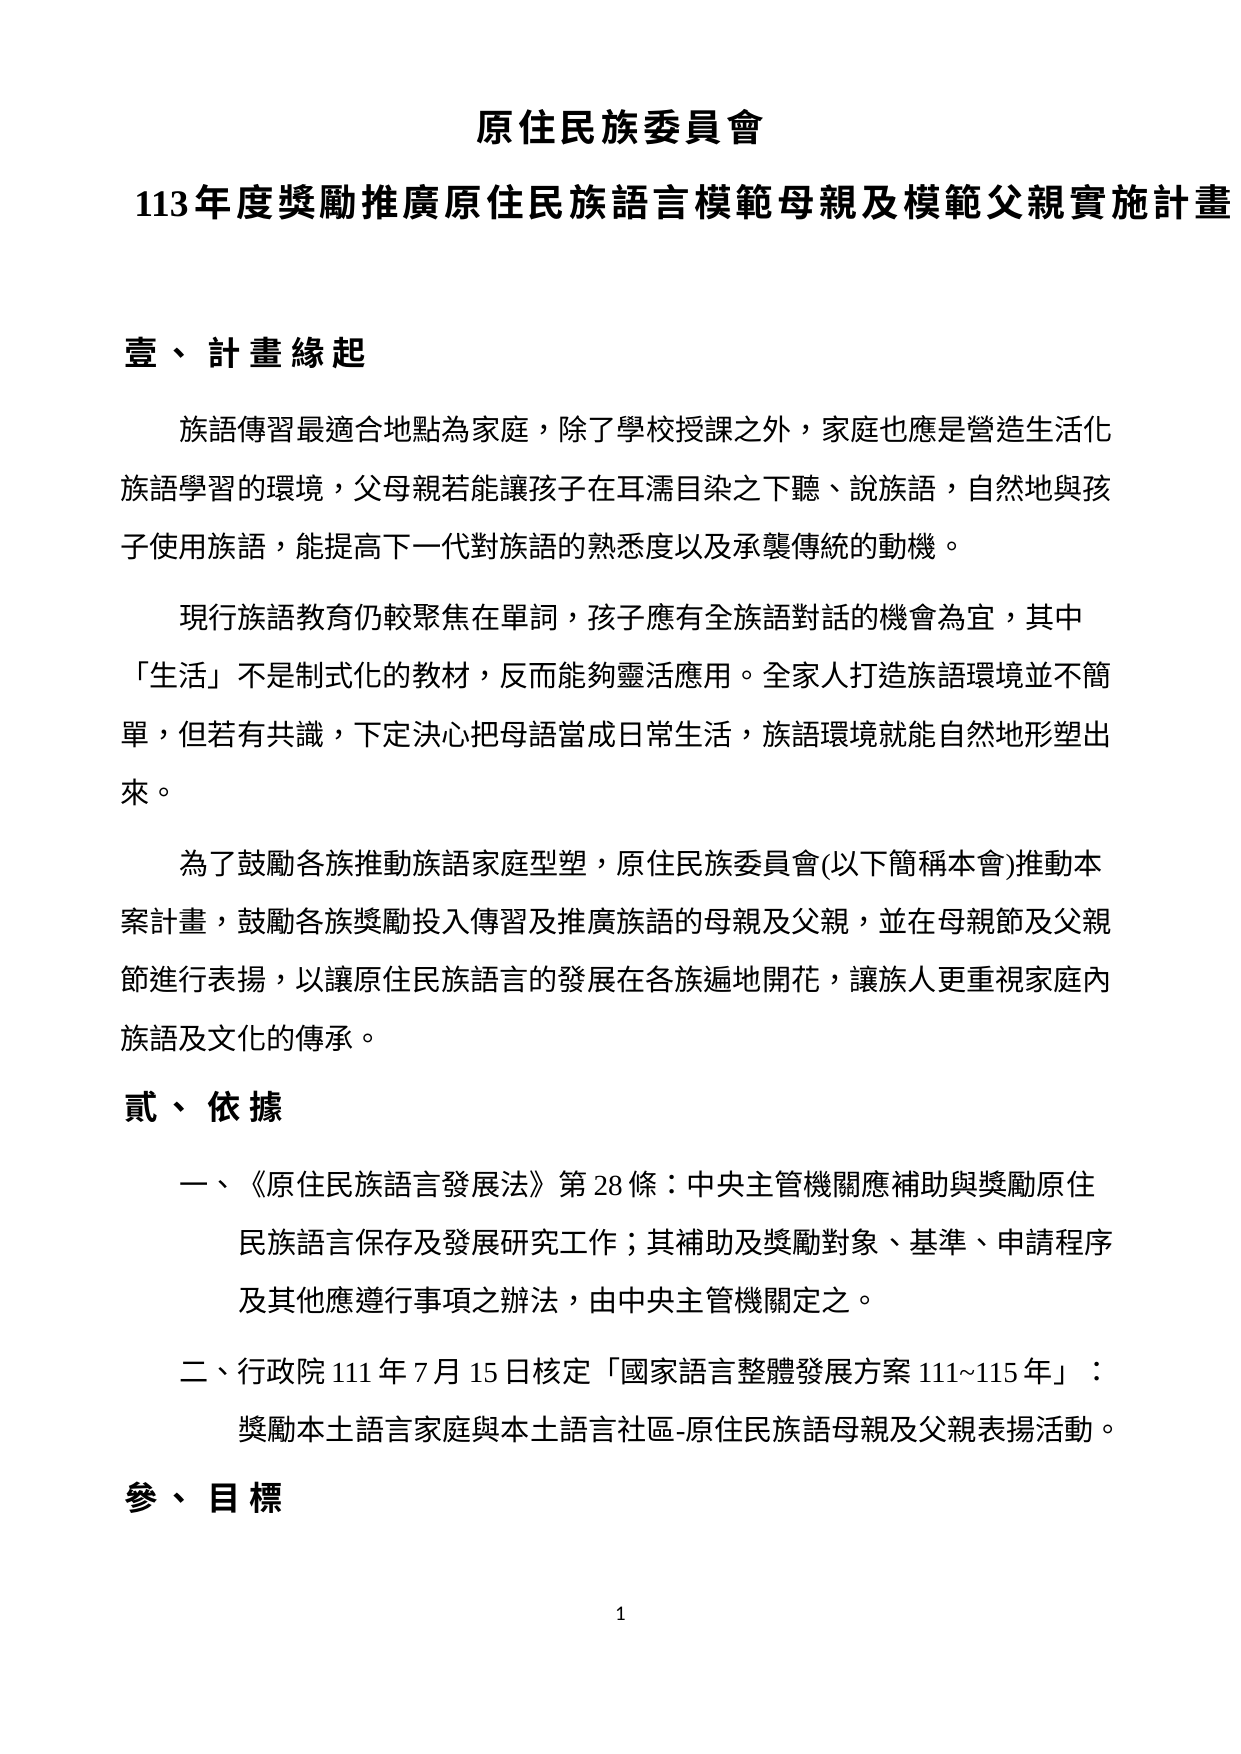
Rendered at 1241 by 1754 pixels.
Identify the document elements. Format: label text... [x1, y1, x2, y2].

text 壹、計畫緣起 [120, 319, 1120, 382]
text 一、《原住民族語言發展法》第28條：中央主管機關應補助與獎勵原住民族語言保存及發展研究工作；其補助及獎勵對象、基準、申請程序及其他應遵行事項之辦法，由中央主管機關定之。 [179, 1148, 1120, 1323]
text 原住民族委員會 [120, 94, 1120, 157]
text 為了鼓勵各族推動族語家庭型塑，原住民族委員會(以下簡稱本會)推動本案計畫，鼓勵各族獎勵投入傳習及推廣族語的母親及父親，並在母親節及父親節進行表揚，以讓原住民族語言的發展在各族遍地開花，讓族人更重視家庭內族語及文化的傳承。 [120, 827, 1120, 1061]
text 族語傳習最適合地點為家庭，除了學校授課之外，家庭也應是營造生活化族語學習的環境，父母親若能讓孩子在耳濡目染之下聽、說族語，自然地與孩子使用族語，能提高下一代對族語的熟悉度以及承襲傳統的動機。 [120, 394, 1120, 569]
text 貳、依據 [120, 1073, 1120, 1136]
text 113年度獎勵推廣原住民族語言模範母親及模範父親實施計畫 [32, 169, 1240, 232]
text 二、行政院111年7月15日核定「國家語言整體發展方案111~115年」：獎勵本土語言家庭與本土語言社區-原住民族語母親及父親表揚活動。 [179, 1336, 1120, 1452]
text 現行族語教育仍較聚焦在單詞，孩子應有全族語對話的機會為宜，其中「生活」不是制式化的教材，反而能夠靈活應用。全家人打造族語環境並不簡單，但若有共識，下定決心把母語當成日常生活，族語環境就能自然地形塑出來。 [120, 582, 1120, 815]
text 參、目標 [120, 1465, 1120, 1527]
